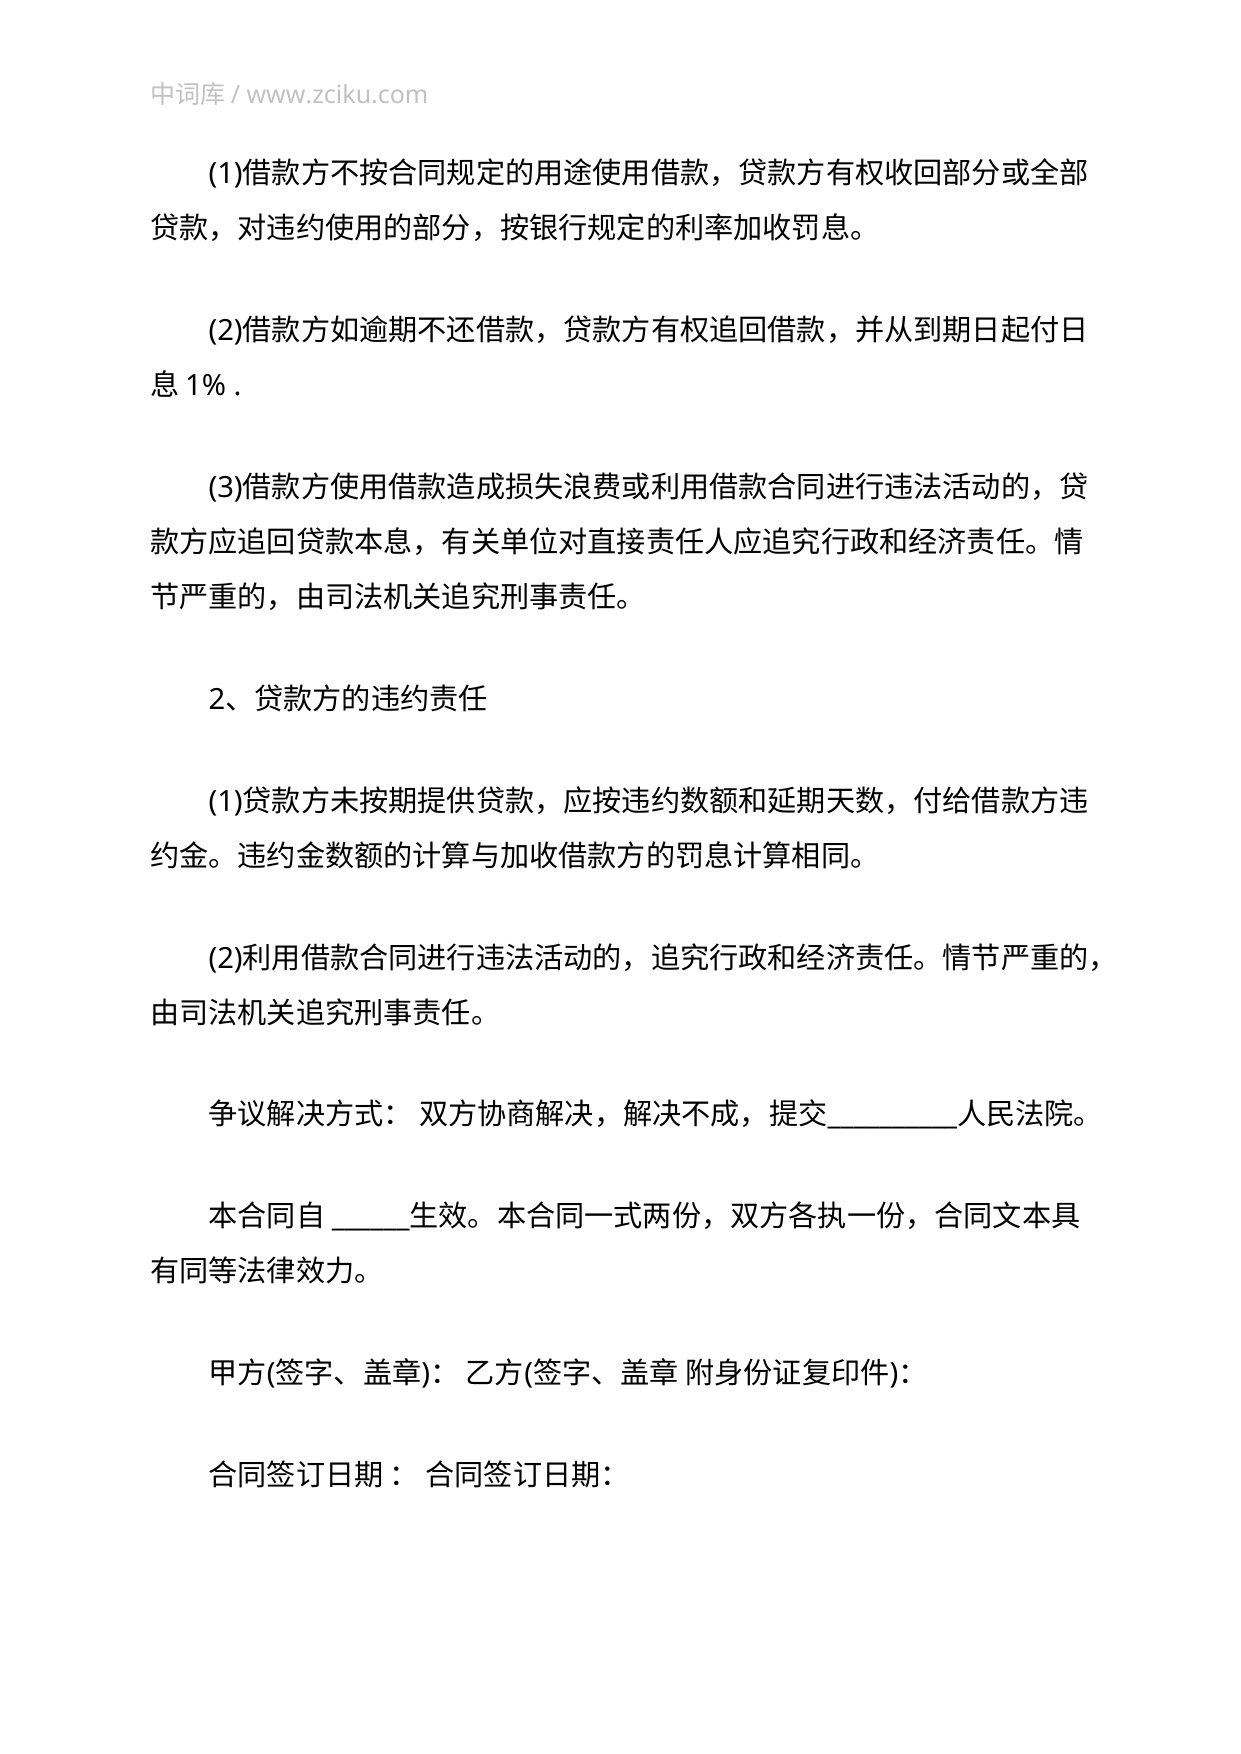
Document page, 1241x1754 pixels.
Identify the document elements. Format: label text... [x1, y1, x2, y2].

text 合同签订日期 ： 合同签订日期： [150, 1452, 1090, 1494]
text (3)借款方使用借款造成损失浪费或利用借款合同进行违法活动的，贷款方应追回贷款本息，有关单位对直接责任人应追究行政和经济责任。情节严重的，由司法机关追究刑事责任。 [150, 464, 1090, 616]
text 2、贷款方的违约责任 [150, 675, 1090, 718]
text (1)借款方不按合同规定的用途使用借款，贷款方有权收回部分或全部贷款，对违约使用的部分，按银行规定的利率加收罚息。 [150, 150, 1090, 247]
text (2)借款方如逾期不还借款，贷款方有权追回借款，并从到期日起付日息1% . [150, 307, 1090, 404]
text 本合同自 ______生效。本合同一式两份，双方各执一份，合同文本具有同等法律效力。 [150, 1193, 1090, 1290]
text 争议解决方式： 双方协商解决，解决不成，提交__________人民法院。 [150, 1091, 1090, 1133]
text (1)贷款方未按期提供贷款，应按违约数额和延期天数，付给借款方违约金。违约金数额的计算与加收借款方的罚息计算相同。 [150, 777, 1090, 875]
text (2)利用借款合同进行违法活动的，追究行政和经济责任。情节严重的，由司法机关追究刑事责任。 [150, 934, 1090, 1031]
text 甲方(签字、盖章)： 乙方(签字、盖章 附身份证复印件)： [150, 1350, 1090, 1392]
